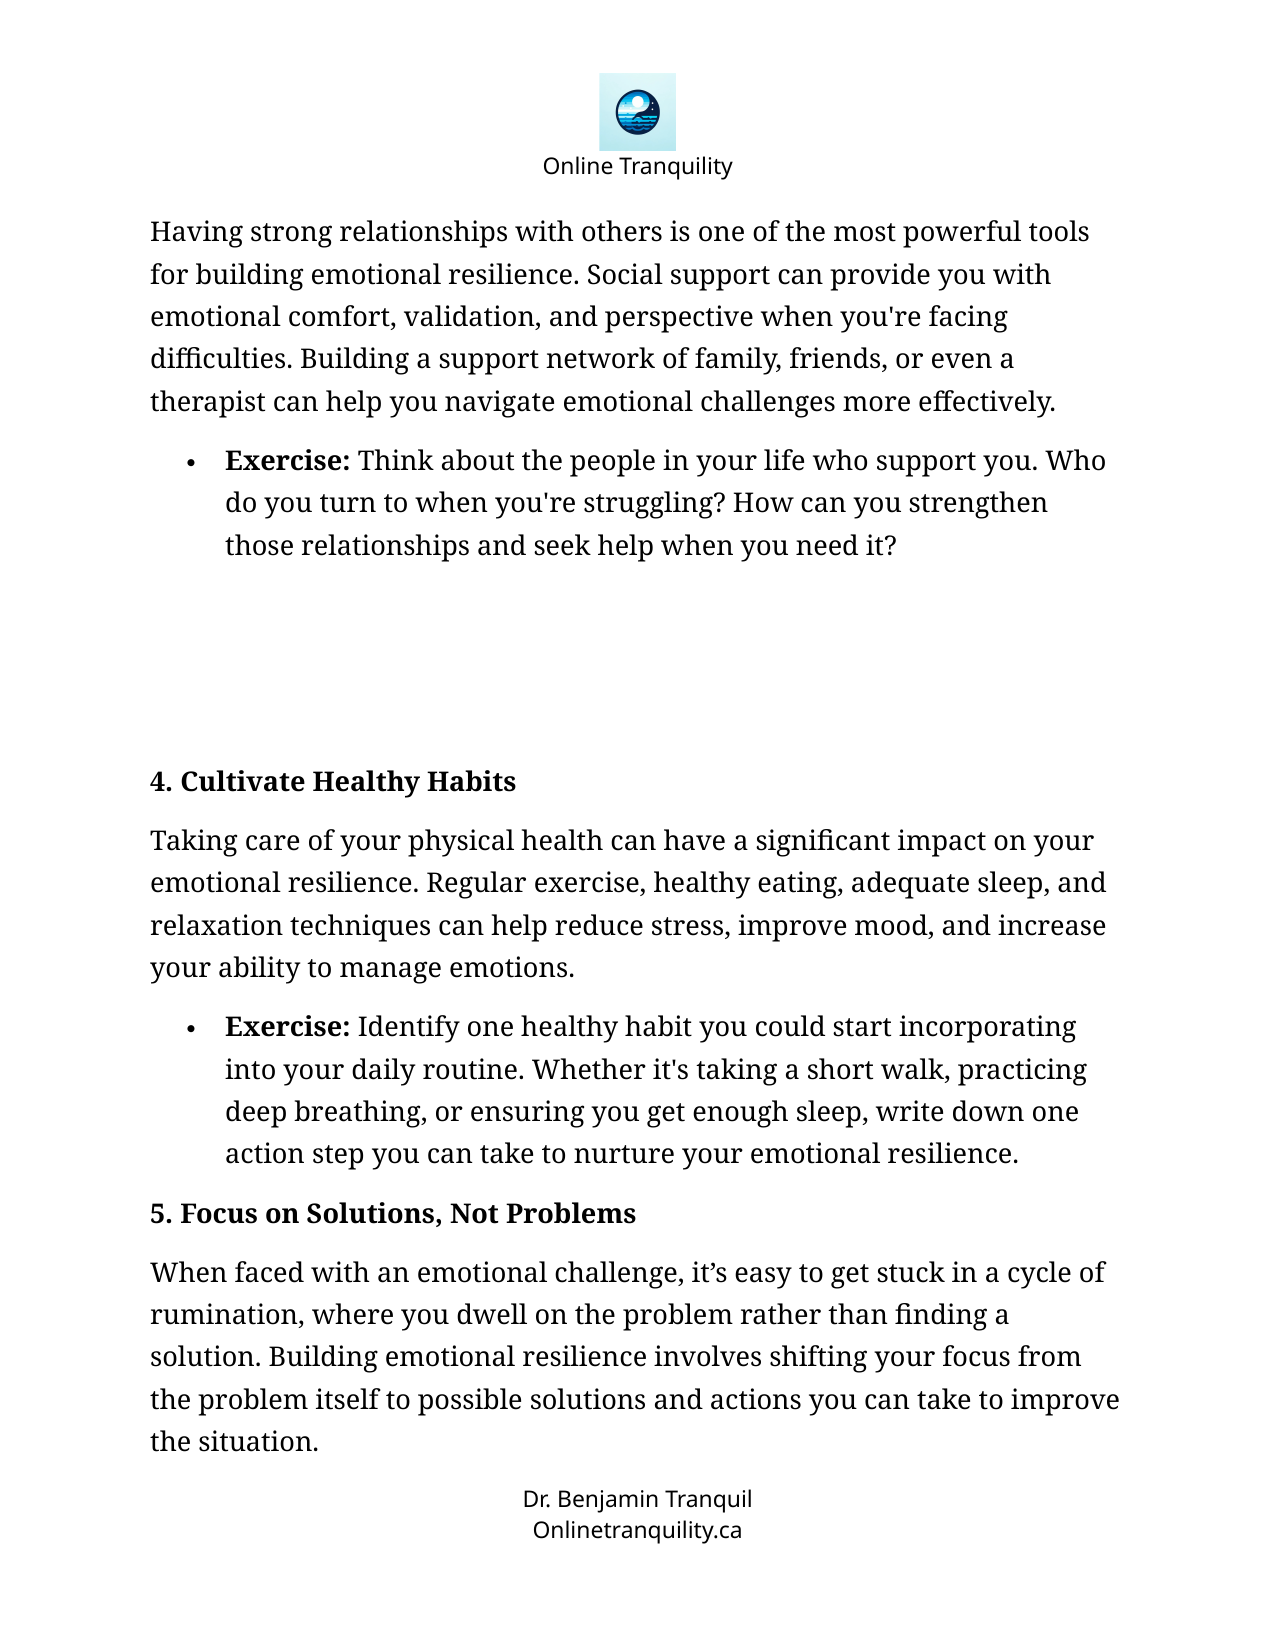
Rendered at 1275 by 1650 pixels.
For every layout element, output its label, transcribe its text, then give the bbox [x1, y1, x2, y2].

text Having strong relationships with others is one of the most powerful tools for building emotional resilience. Social support can provide you with emotional comfort, validation, and perspective when you're facing difficulties. Building a support network of family, friends, or even a therapist can help you navigate emotional challenges more effectively. [150, 213, 1125, 419]
text 4. Cultivate Healthy Habits [150, 762, 1125, 799]
text 5. Focus on Solutions, Not Problems [150, 1194, 1125, 1231]
text When faced with an emotional challenge, it’s easy to get stuck in a cycle of rumination, where you dwell on the problem rather than finding a solution. Building emotional resilience involves shifting your focus from the problem itself to possible solutions and actions you can take to improve the situation. [150, 1253, 1125, 1459]
list Exercise: Think about the people in your life who support you. Who do you turn to when you're struggling? How can you strengthen those relationships and seek help when you need it? [187, 441, 1125, 563]
text Taking care of your physical health can have a significant impact on your emotional resilience. Regular exercise, healthy eating, adequate sleep, and relaxation techniques can help reduce stress, improve mood, and increase your ability to manage emotions. [150, 822, 1125, 986]
picture [599, 73, 676, 151]
list Exercise: Identify one healthy habit you could start incorporating into your daily routine. Whether it's taking a short walk, practicing deep breathing, or ensuring you get enough sleep, write down one action step you can take to nurture your emotional resilience. [187, 1008, 1125, 1172]
